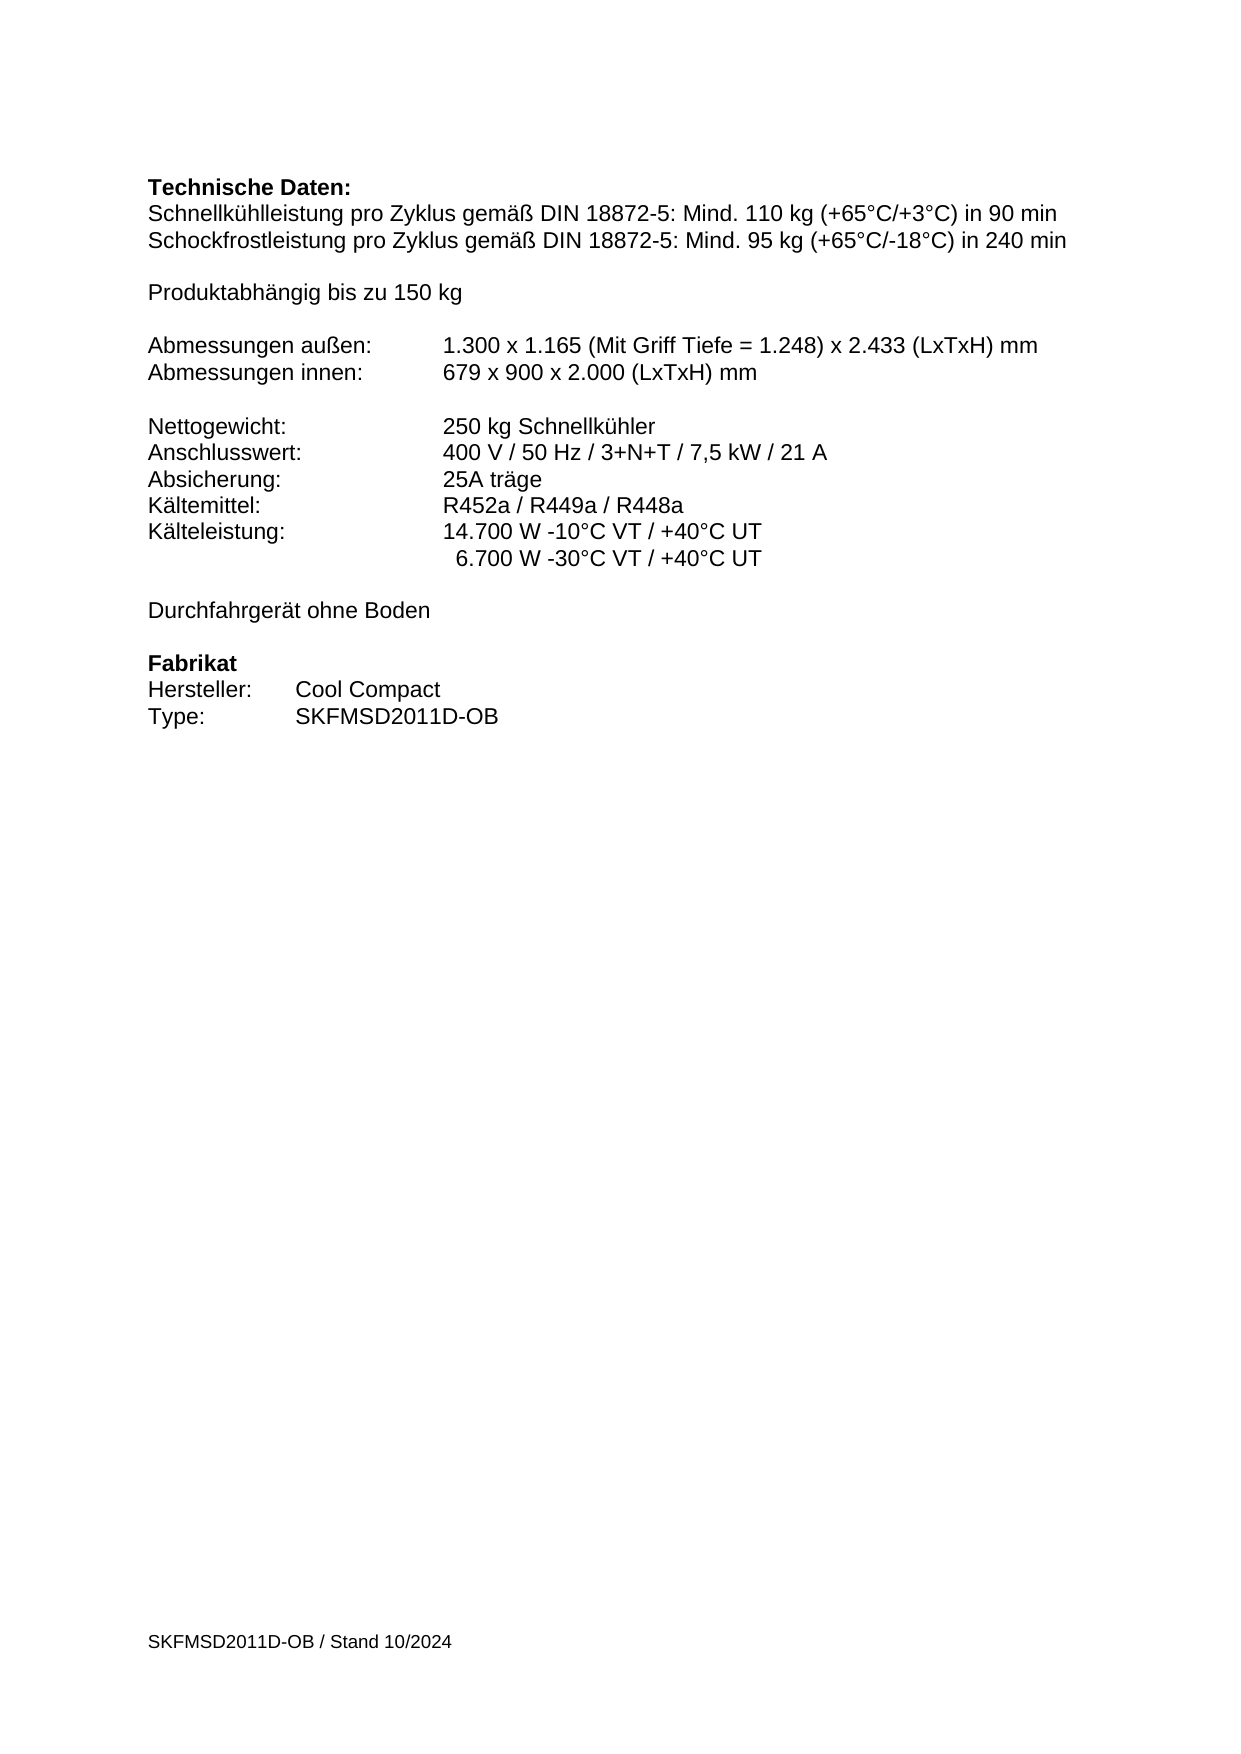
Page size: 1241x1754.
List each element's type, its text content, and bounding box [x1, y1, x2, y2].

text Absicherung: 25A träge [148, 466, 1093, 492]
text Kälteleistung: 14.700 W -10°C VT / +40°C UT [148, 518, 1093, 544]
text Schockfrostleistung pro Zyklus gemäß DIN 18872-5: Mind. 95 kg (+65°C/-18°C) in 240 min [148, 227, 1093, 253]
text Abmessungen innen: 679 x 900 x 2.000 (LxTxH) mm [148, 358, 1093, 385]
text Anschlusswert: 400 V / 50 Hz / 3+N+T / 7,5 kW / 21 A [148, 439, 1093, 466]
text Produktabhängig bis zu 150 kg [148, 279, 1093, 306]
text Technische Daten: [148, 174, 1093, 200]
text Hersteller: Cool Compact [148, 676, 1093, 703]
text Type: SKFMSD2011D-OB [148, 703, 1093, 729]
text Nettogewicht: 250 kg Schnellkühler [148, 413, 1093, 439]
text Durchfahrgerät ohne Boden [148, 597, 1093, 624]
text Abmessungen außen: 1.300 x 1.165 (Mit Griff Tiefe = 1.248) x 2.433 (LxTxH) mm [148, 332, 1093, 358]
text 6.700 W -30°C VT / +40°C UT [148, 544, 1093, 571]
text Kältemittel: R452a / R449a / R448a [148, 492, 1093, 518]
text Schnellkühlleistung pro Zyklus gemäß DIN 18872-5: Mind. 110 kg (+65°C/+3°C) in 90 min [148, 200, 1093, 227]
text Fabrikat [148, 650, 1093, 676]
